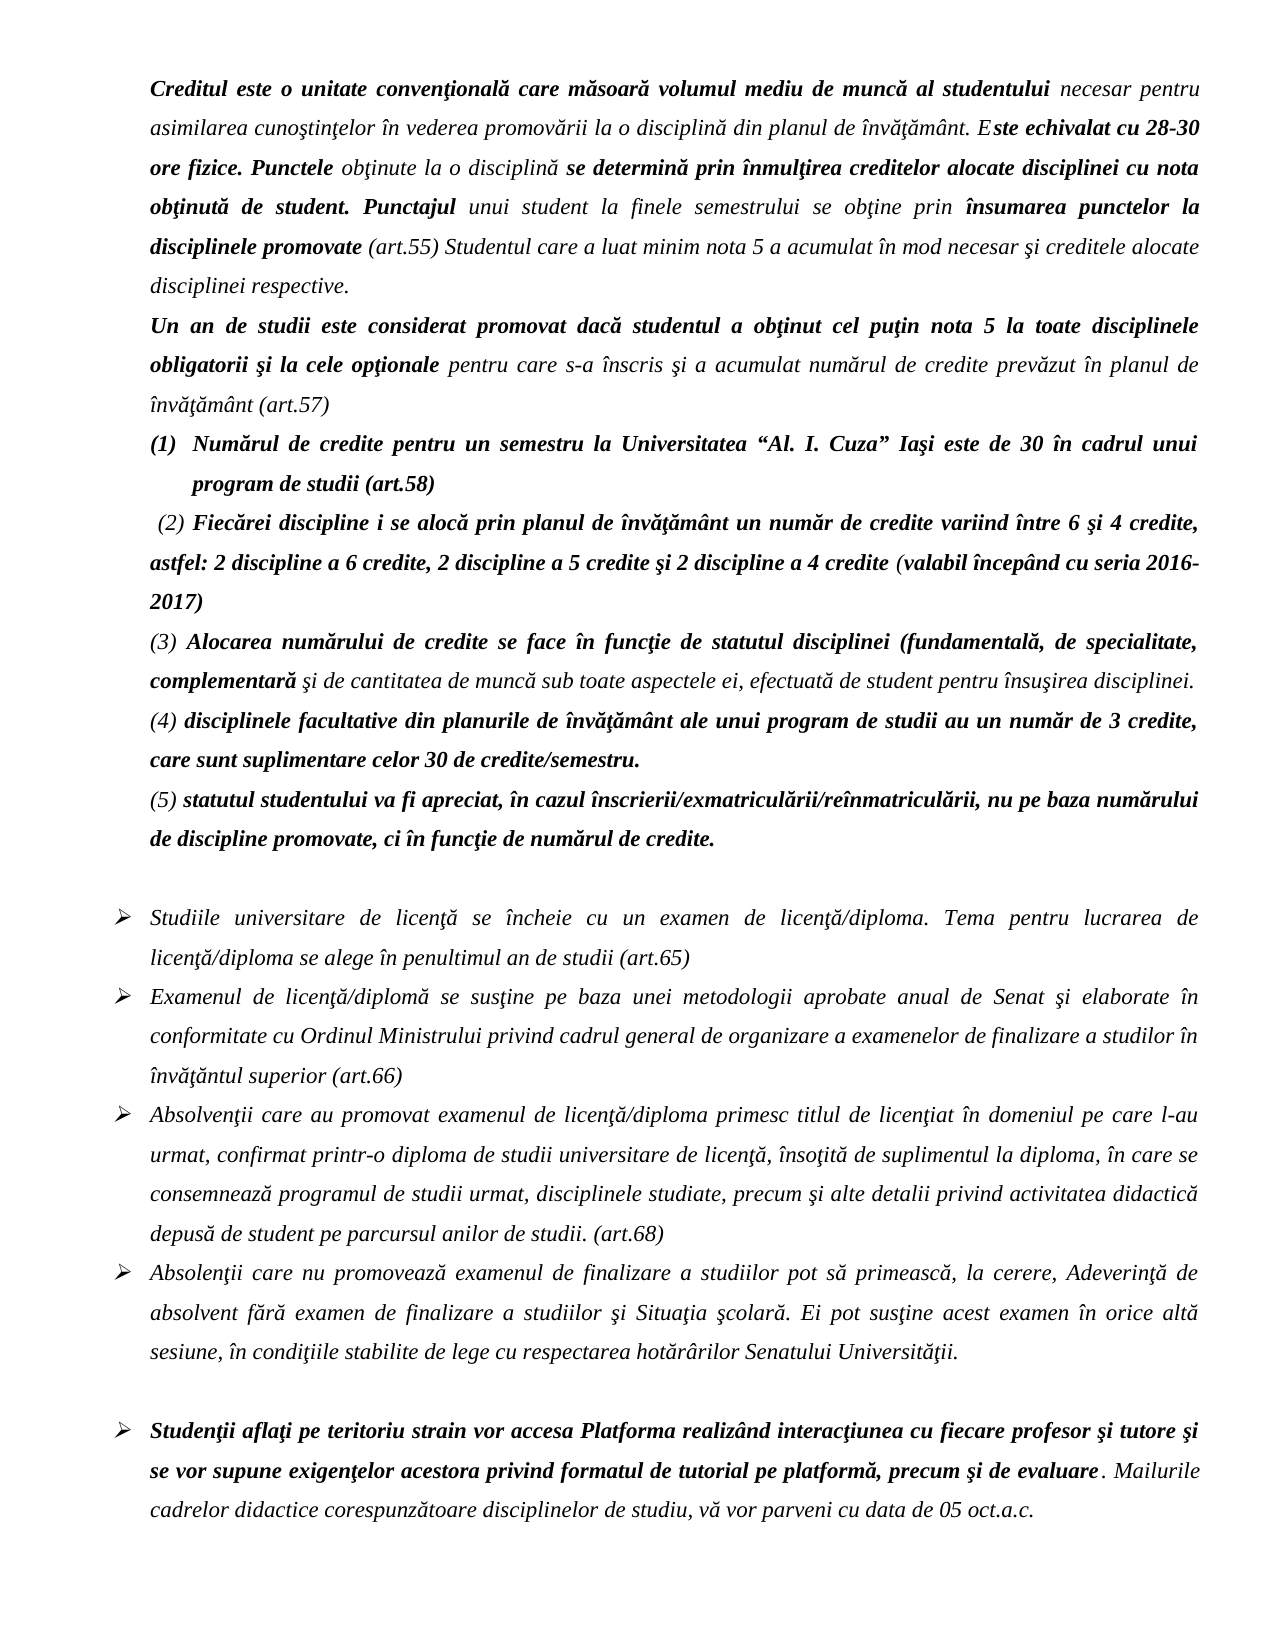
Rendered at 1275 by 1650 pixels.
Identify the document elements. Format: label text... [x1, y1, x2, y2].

list (2) Fiecărei discipline i se alocă prin planul de învăţământ un număr de credite variind între 6 şi 4 credite, astfel: 2 discipline a 6 credite, 2 discipline a 5 credite şi 2 discipline a 4 credite (valabil începând cu seria 2016-2017) [150, 509, 1200, 614]
list (3) Alocarea numărului de credite se face în funcţie de statutul disciplinei (fundamentală, de specialitate, complementară şi de cantitatea de muncă sub toate aspectele ei, efectuată de student pentru însuşirea disciplinei. [150, 628, 1200, 693]
list (4) disciplinele facultative din planurile de învăţământ ale unui program de studii au un număr de 3 credite, care sunt suplimentare celor 30 de credite/semestru. [150, 707, 1200, 772]
list Absolvenţii care au promovat examenul de licenţă/diploma primesc titlul de licenţiat în domeniul pe care l-au urmat, confirmat printr-o diploma de studii universitare de licenţă, însoţită de suplimentul la diploma, în care se consemnează programul de studii urmat, disciplinele studiate, precum şi alte detalii privind activitatea didactică depusă de student pe parcursul anilor de studii. (art.68) [112, 1101, 1200, 1246]
list Creditul este o unitate convenţională care măsoară volumul mediu de muncă al studentului necesar pentru asimilarea cunoştinţelor în vederea promovării la o disciplină din planul de învăţământ. Este echivalat cu 28-30 ore fizice. Punctele obţinute la o disciplină se determină prin înmulţirea creditelor alocate disciplinei cu nota obţinută de student. Punctajul unui student la finele semestrului se obţine prin însumarea punctelor la disciplinele promovate (art.55) Studentul care a luat minim nota 5 a acumulat în mod necesar şi creditele alocate disciplinei respective. [150, 75, 1200, 299]
list Absolenţii care nu promovează examenul de finalizare a studiilor pot să primească, la cerere, Adeverinţă de absolvent fără examen de finalizare a studiilor şi Situaţia şcolară. Ei pot susţine acest examen în orice altă sesiune, în condiţiile stabilite de lege cu respectarea hotărârilor Senatului Universităţii. [112, 1259, 1200, 1365]
list Examenul de licenţă/diplomă se susţine pe baza unei metodologii aprobate anual de Senat şi elaborate în conformitate cu Ordinul Ministrului privind cadrul general de organizare a examenelor de finalizare a studilor în învăţăntul superior (art.66) [112, 983, 1200, 1088]
list Numărul de credite pentru un semestru la Universitatea “Al. I. Cuza” Iaşi este de 30 în cadrul unui program de studii (art.58) [150, 430, 1200, 496]
list Un an de studii este considerat promovat dacă studentul a obţinut cel puţin nota 5 la toate disciplinele obligatorii şi la cele opţionale pentru care s-a înscris şi a acumulat numărul de credite prevăzut în planul de învăţământ (art.57) [150, 312, 1200, 417]
list (5) statutul studentului va fi apreciat, în cazul înscrierii/exmatriculării/reînmatriculării, nu pe baza numărului de discipline promovate, ci în funcţie de numărul de credite. [150, 786, 1200, 851]
list Studiile universitare de licenţă se încheie cu un examen de licenţă/diploma. Tema pentru lucrarea de licenţă/diploma se alege în penultimul an de studii (art.65) [112, 904, 1200, 970]
list Studenţii aflaţi pe teritoriu strain vor accesa Platforma realizând interacţiunea cu fiecare profesor şi tutore şi se vor supune exigenţelor acestora privind formatul de tutorial pe platformă, precum şi de evaluare. Mailurile cadrelor didactice corespunzătoare disciplinelor de studiu, vă vor parveni cu data de 05 oct.a.c. [112, 1417, 1200, 1523]
